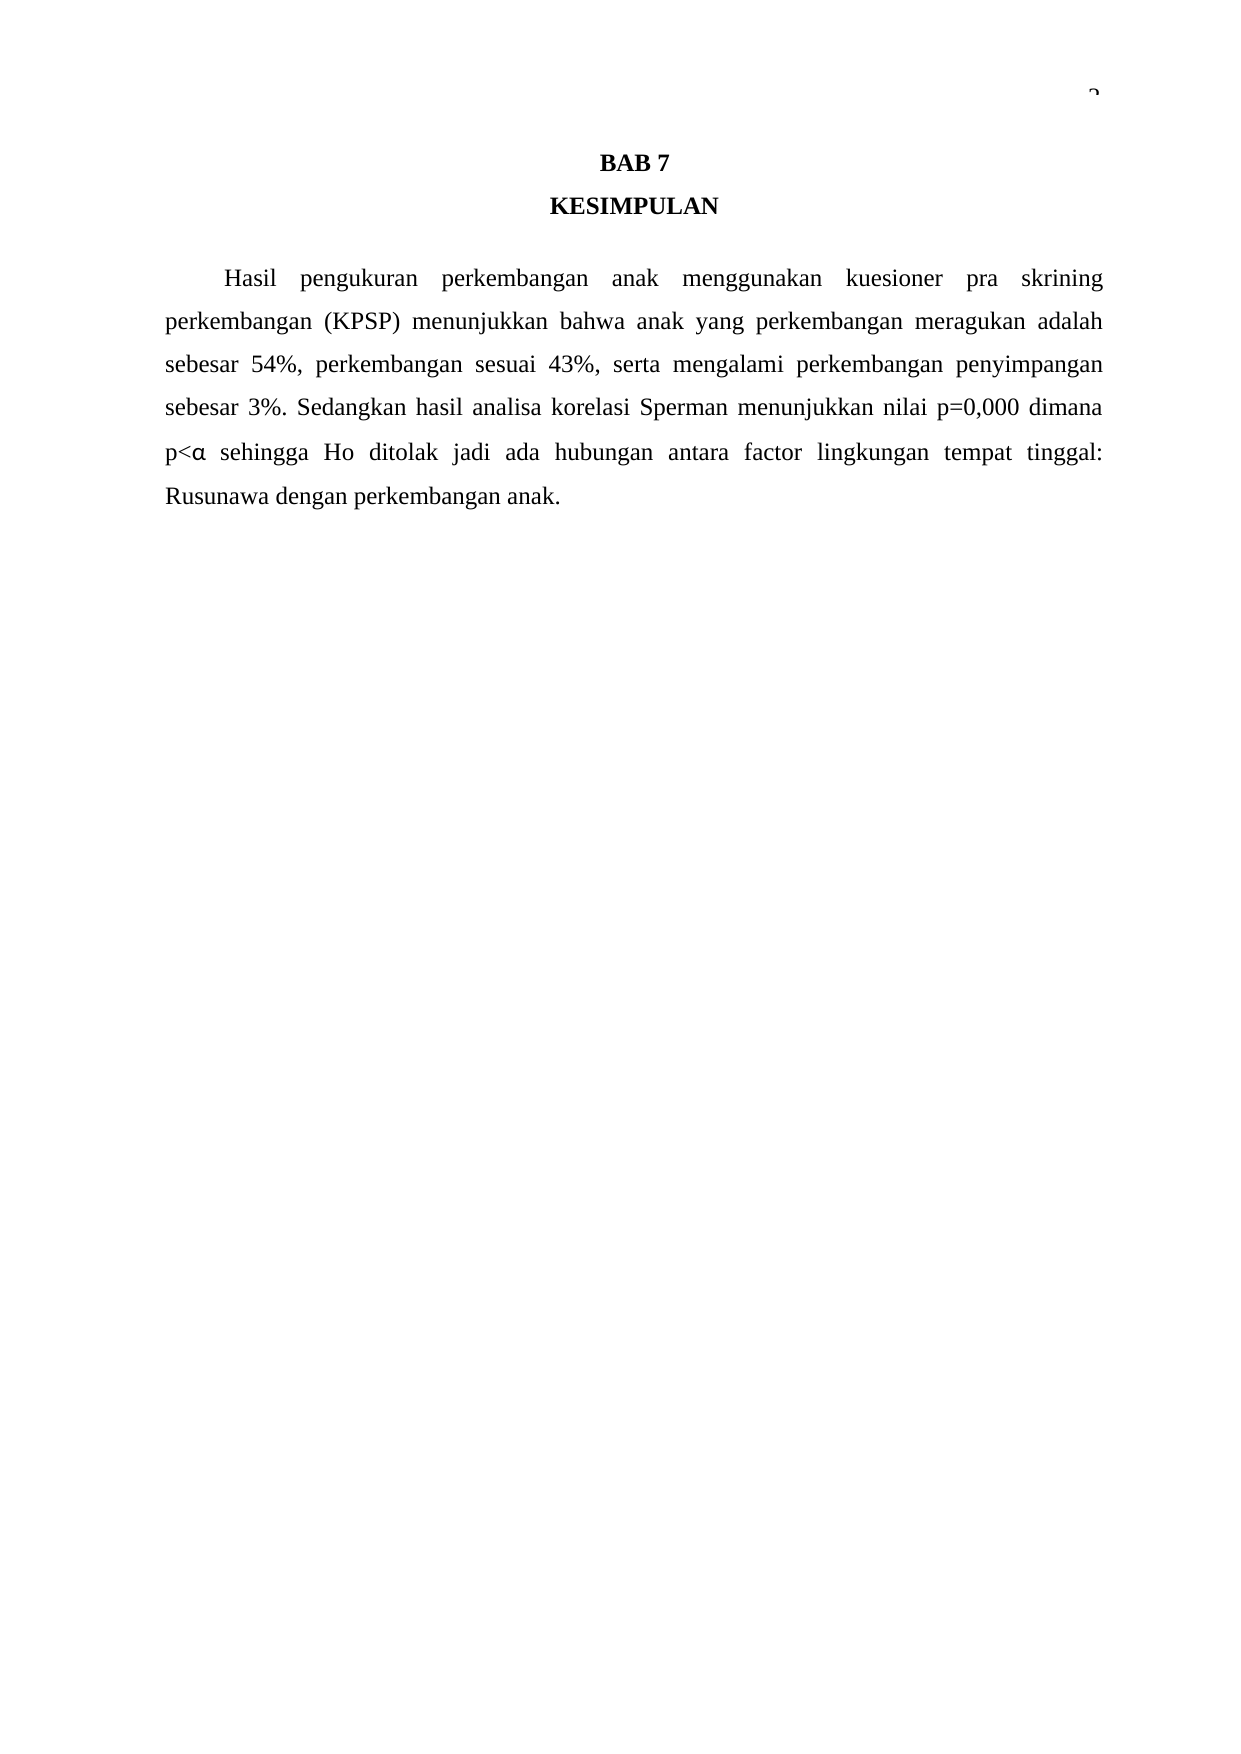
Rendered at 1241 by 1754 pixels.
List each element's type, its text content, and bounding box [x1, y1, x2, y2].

text Hasil pengukuran perkembangan anak menggunakan kuesioner pra skrining perkembangan (KPSP) menunjukkan bahwa anak yang perkembangan meragukan adalah sebesar 54%, perkembangan sesuai 43%, serta mengalami perkembangan penyimpangan sebesar 3%. Sedangkan hasil analisa korelasi Sperman menunjukkan nilai p=0,000 dimana p<α sehingga Ho ditolak jadi ada hubungan antara factor lingkungan tempat tinggal: Rusunawa dengan perkembangan anak. [165, 263, 1104, 510]
subtitle BAB 7 KESIMPULAN [549, 148, 719, 220]
